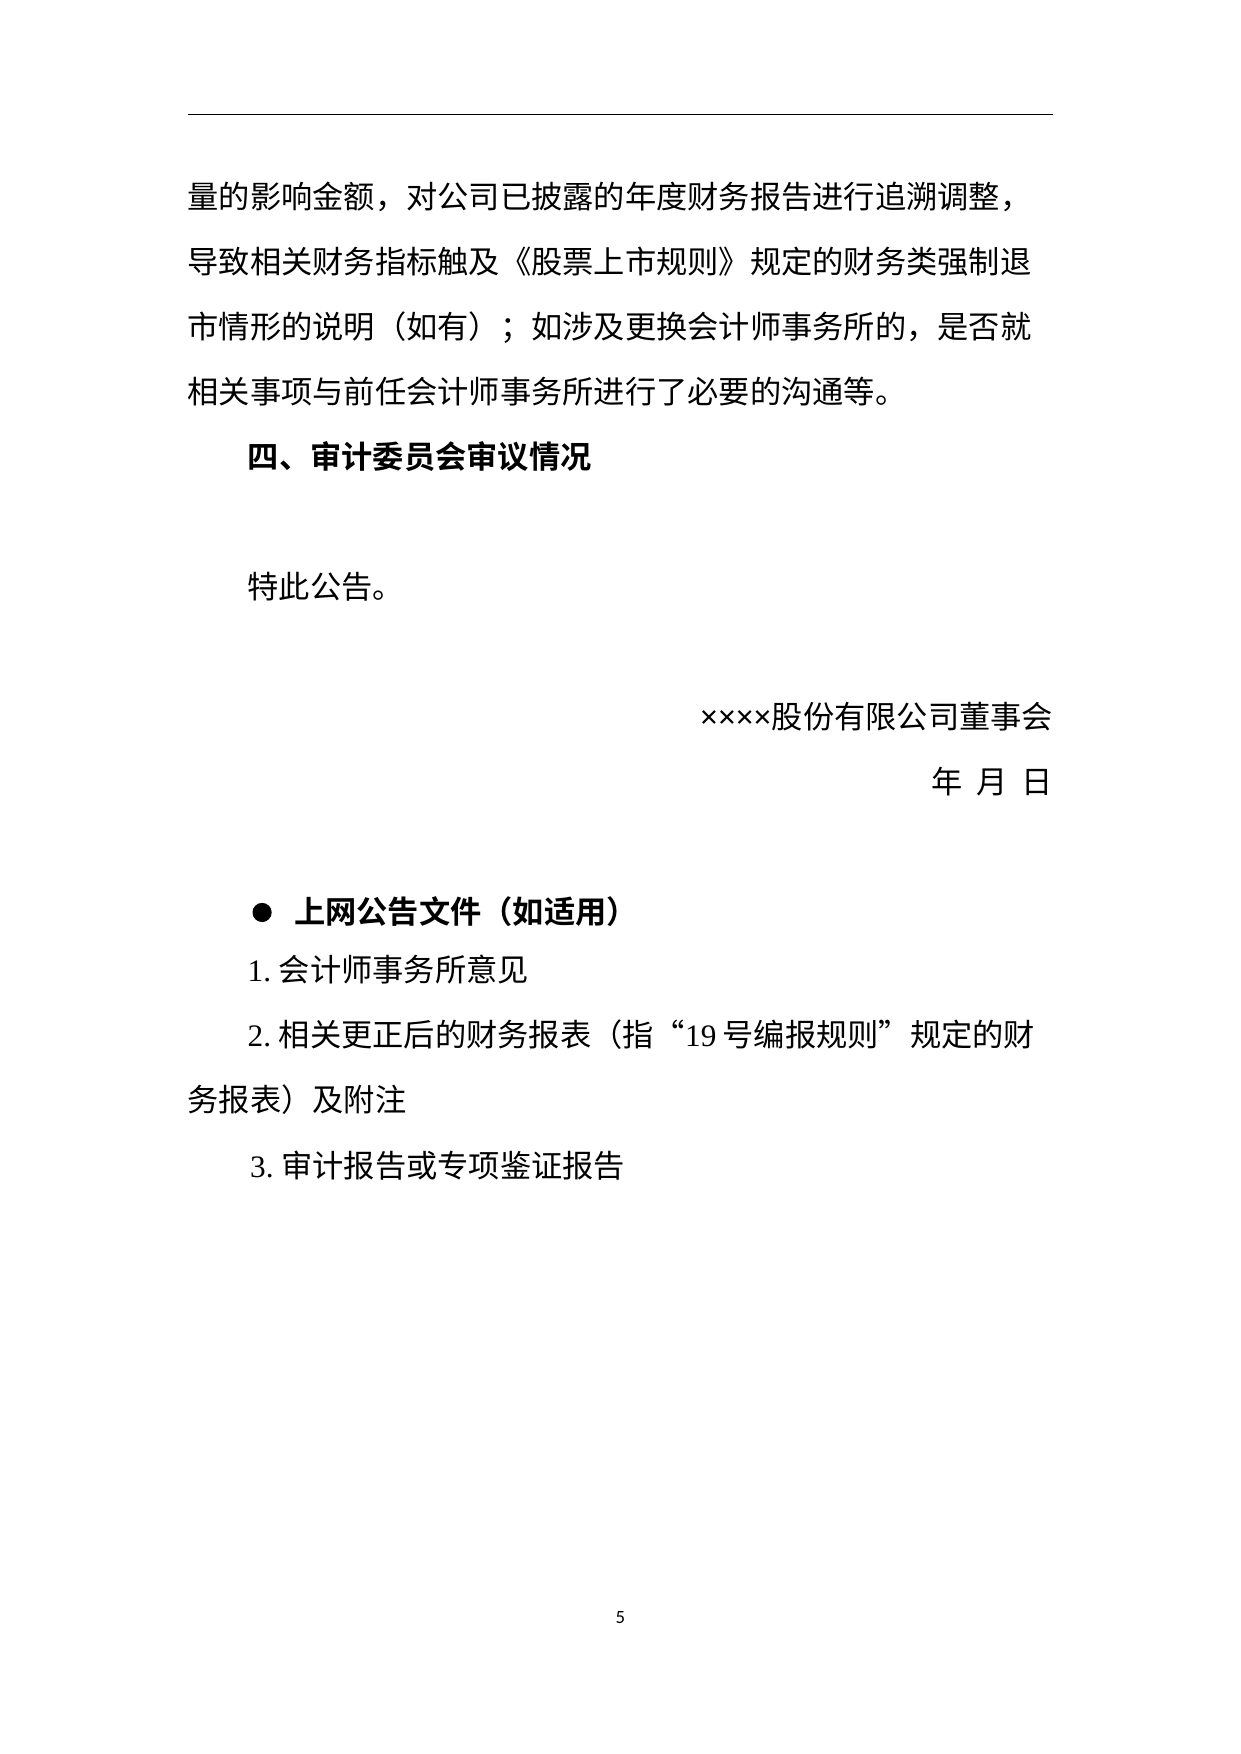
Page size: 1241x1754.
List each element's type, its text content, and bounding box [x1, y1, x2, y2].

text 四、审计委员会审议情况 [187, 422, 1053, 487]
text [187, 162, 1053, 422]
text 1. 会计师事务所意见 [187, 935, 1053, 1000]
text 2. 相关更正后的财务报表（指“19号编报规则”规定的财务报表）及附注 [187, 1000, 1053, 1130]
text 特此公告。 [187, 552, 1053, 617]
text 年 月 日 [187, 747, 1053, 812]
list 上网公告文件（如适用） [250, 877, 1053, 935]
text ××××股份有限公司董事会 [187, 682, 1053, 747]
text 3. 审计报告或专项鉴证报告 [187, 1130, 1053, 1189]
